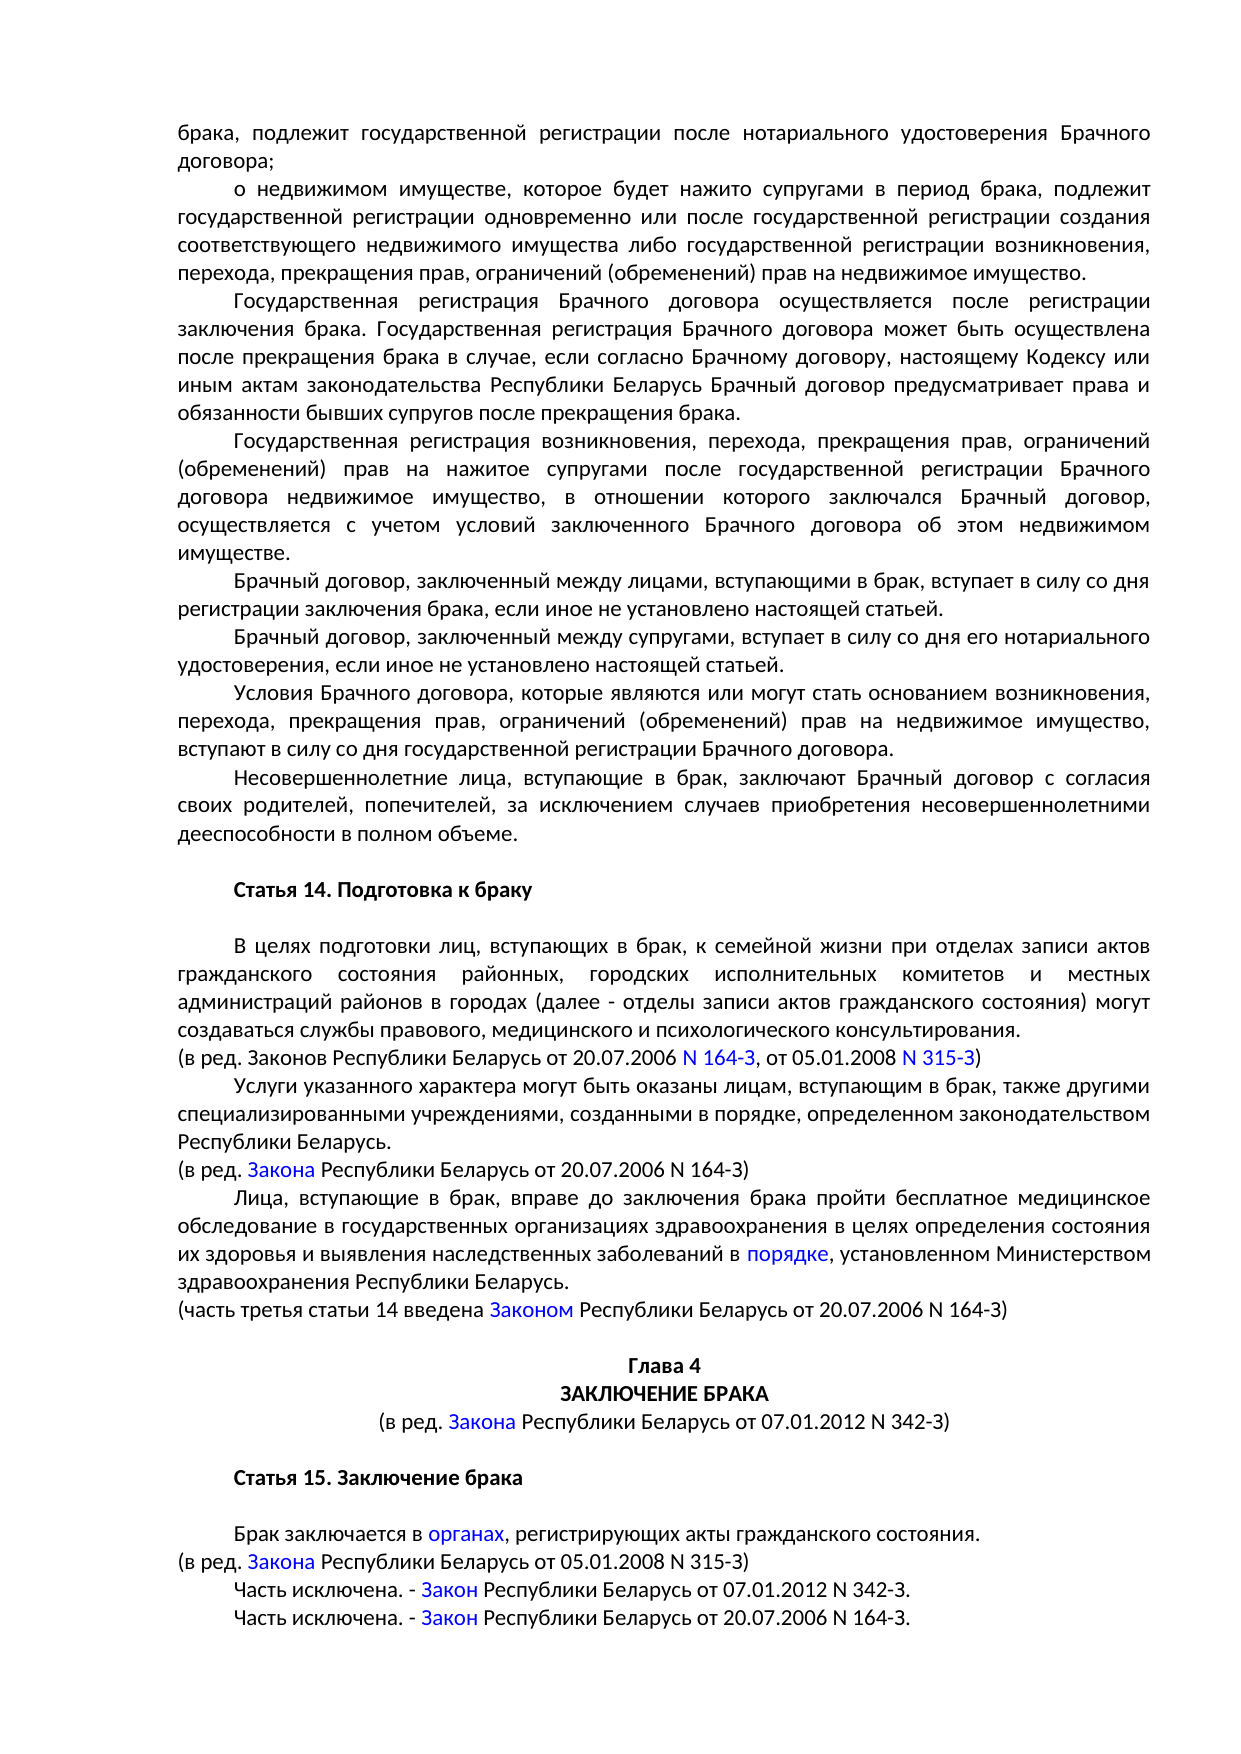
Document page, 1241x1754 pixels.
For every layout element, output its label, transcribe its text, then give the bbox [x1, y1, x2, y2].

title Глава 4 [177, 1351, 1152, 1379]
title ЗАКЛЮЧЕНИЕ БРАКА [177, 1379, 1152, 1407]
text Часть исключена. - Закон Республики Беларусь от 20.07.2006 N 164-З. [177, 1603, 1152, 1631]
text Лица, вступающие в брак, вправе до заключения брака пройти бесплатное медицинское обследование в государственных организациях здравоохранения в целях определения состояния их здоровья и выявления наследственных заболеваний в порядке, установленном Министерством здравоохранения Республики Беларусь. [177, 1183, 1152, 1295]
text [177, 118, 1152, 174]
text (в ред. Законов Республики Беларусь от 20.07.2006 N 164-З, от 05.01.2008 N 315-З) [177, 1043, 1152, 1071]
text (в ред. Закона Республики Беларусь от 07.01.2012 N 342-З) [177, 1407, 1152, 1435]
text о недвижимом имуществе, которое будет нажито супругами в период брака, подлежит государственной регистрации одновременно или после государственной регистрации создания соответствующего недвижимого имущества либо государственной регистрации возникновения, перехода, прекращения прав, ограничений (обременений) прав на недвижимое имущество. [177, 174, 1152, 286]
text Условия Брачного договора, которые являются или могут стать основанием возникновения, перехода, прекращения прав, ограничений (обременений) прав на недвижимое имущество, вступают в силу со дня государственной регистрации Брачного договора. [177, 678, 1152, 763]
text Услуги указанного характера могут быть оказаны лицам, вступающим в брак, также другими специализированными учреждениями, созданными в порядке, определенном законодательством Республики Беларусь. [177, 1071, 1152, 1155]
text Брак заключается в органах, регистрирующих акты гражданского состояния. [177, 1519, 1152, 1547]
text Статья 15. Заключение брака [177, 1463, 1152, 1491]
text (часть третья статьи 14 введена Законом Республики Беларусь от 20.07.2006 N 164-З) [177, 1295, 1152, 1323]
text Брачный договор, заключенный между супругами, вступает в силу со дня его нотариального удостоверения, если иное не установлено настоящей статьей. [177, 622, 1152, 678]
text В целях подготовки лиц, вступающих в брак, к семейной жизни при отделах записи актов гражданского состояния районных, городских исполнительных комитетов и местных администраций районов в городах (далее - отделы записи актов гражданского состояния) могут создаваться службы правового, медицинского и психологического консультирования. [177, 931, 1152, 1043]
text Часть исключена. - Закон Республики Беларусь от 07.01.2012 N 342-З. [177, 1575, 1152, 1603]
text Несовершеннолетние лица, вступающие в брак, заключают Брачный договор с согласия своих родителей, попечителей, за исключением случаев приобретения несовершеннолетними дееспособности в полном объеме. [177, 763, 1152, 847]
text (в ред. Закона Республики Беларусь от 20.07.2006 N 164-З) [177, 1155, 1152, 1183]
text Статья 14. Подготовка к браку [177, 875, 1152, 903]
text Брачный договор, заключенный между лицами, вступающими в брак, вступает в силу со дня регистрации заключения брака, если иное не установлено настоящей статьей. [177, 566, 1152, 622]
text (в ред. Закона Республики Беларусь от 05.01.2008 N 315-З) [177, 1547, 1152, 1575]
text Государственная регистрация возникновения, перехода, прекращения прав, ограничений (обременений) прав на нажитое супругами после государственной регистрации Брачного договора недвижимое имущество, в отношении которого заключался Брачный договор, осуществляется с учетом условий заключенного Брачного договора об этом недвижимом имуществе. [177, 426, 1152, 566]
text Государственная регистрация Брачного договора осуществляется после регистрации заключения брака. Государственная регистрация Брачного договора может быть осуществлена после прекращения брака в случае, если согласно Брачному договору, настоящему Кодексу или иным актам законодательства Республики Беларусь Брачный договор предусматривает права и обязанности бывших супругов после прекращения брака. [177, 286, 1152, 426]
